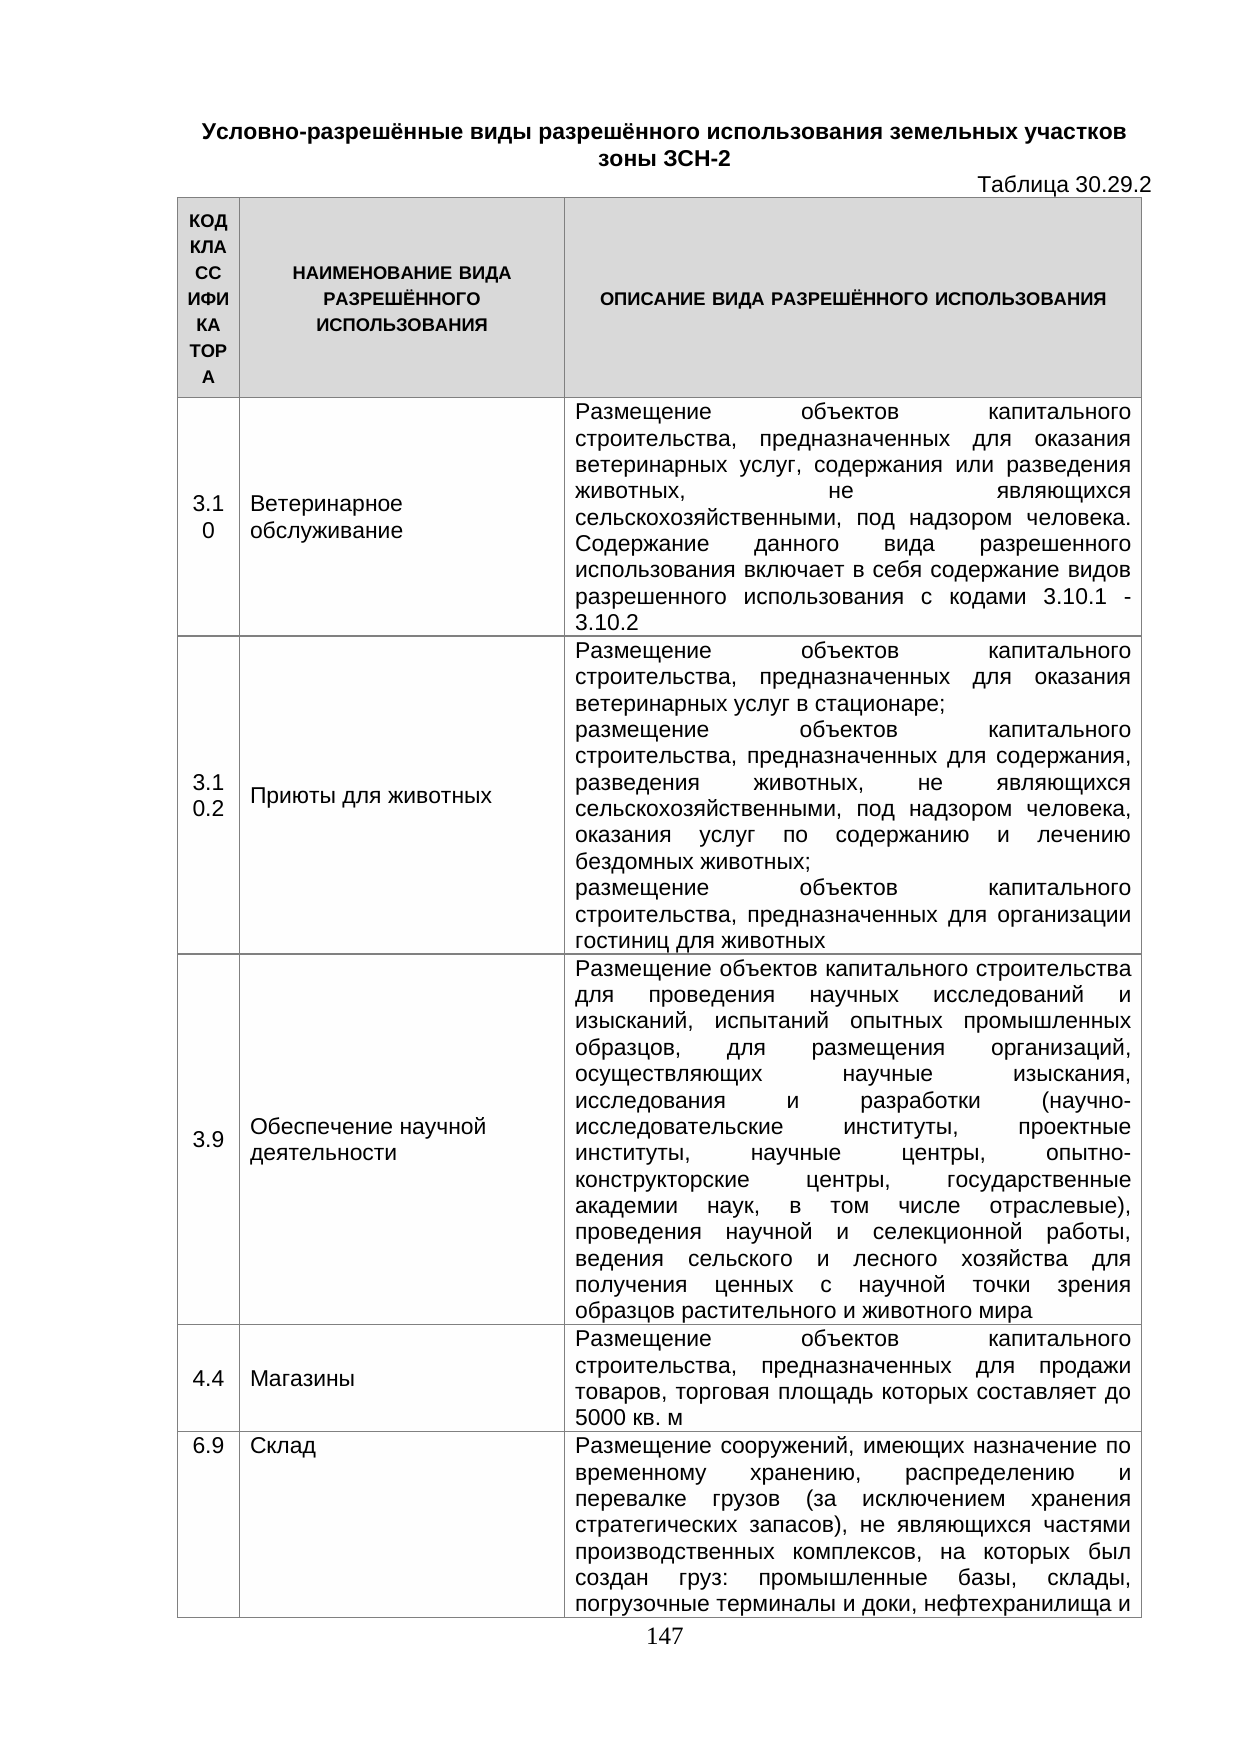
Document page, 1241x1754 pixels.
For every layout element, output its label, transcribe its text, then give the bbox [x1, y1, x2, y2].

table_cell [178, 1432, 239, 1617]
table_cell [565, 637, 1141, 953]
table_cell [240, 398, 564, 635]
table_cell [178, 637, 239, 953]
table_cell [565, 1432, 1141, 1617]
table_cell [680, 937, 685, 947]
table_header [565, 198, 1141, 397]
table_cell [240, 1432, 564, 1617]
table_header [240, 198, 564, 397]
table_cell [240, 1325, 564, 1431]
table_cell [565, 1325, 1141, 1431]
text Условно-разрешённые виды разрешённого использования земельных участков зоны ЗСН-2 [177, 118, 1152, 171]
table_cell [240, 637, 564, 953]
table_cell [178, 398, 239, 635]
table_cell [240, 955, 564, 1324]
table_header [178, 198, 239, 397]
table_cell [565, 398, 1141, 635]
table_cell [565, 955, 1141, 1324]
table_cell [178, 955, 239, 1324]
text Таблица 30.29.2 [177, 171, 1152, 197]
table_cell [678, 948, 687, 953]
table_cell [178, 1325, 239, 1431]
